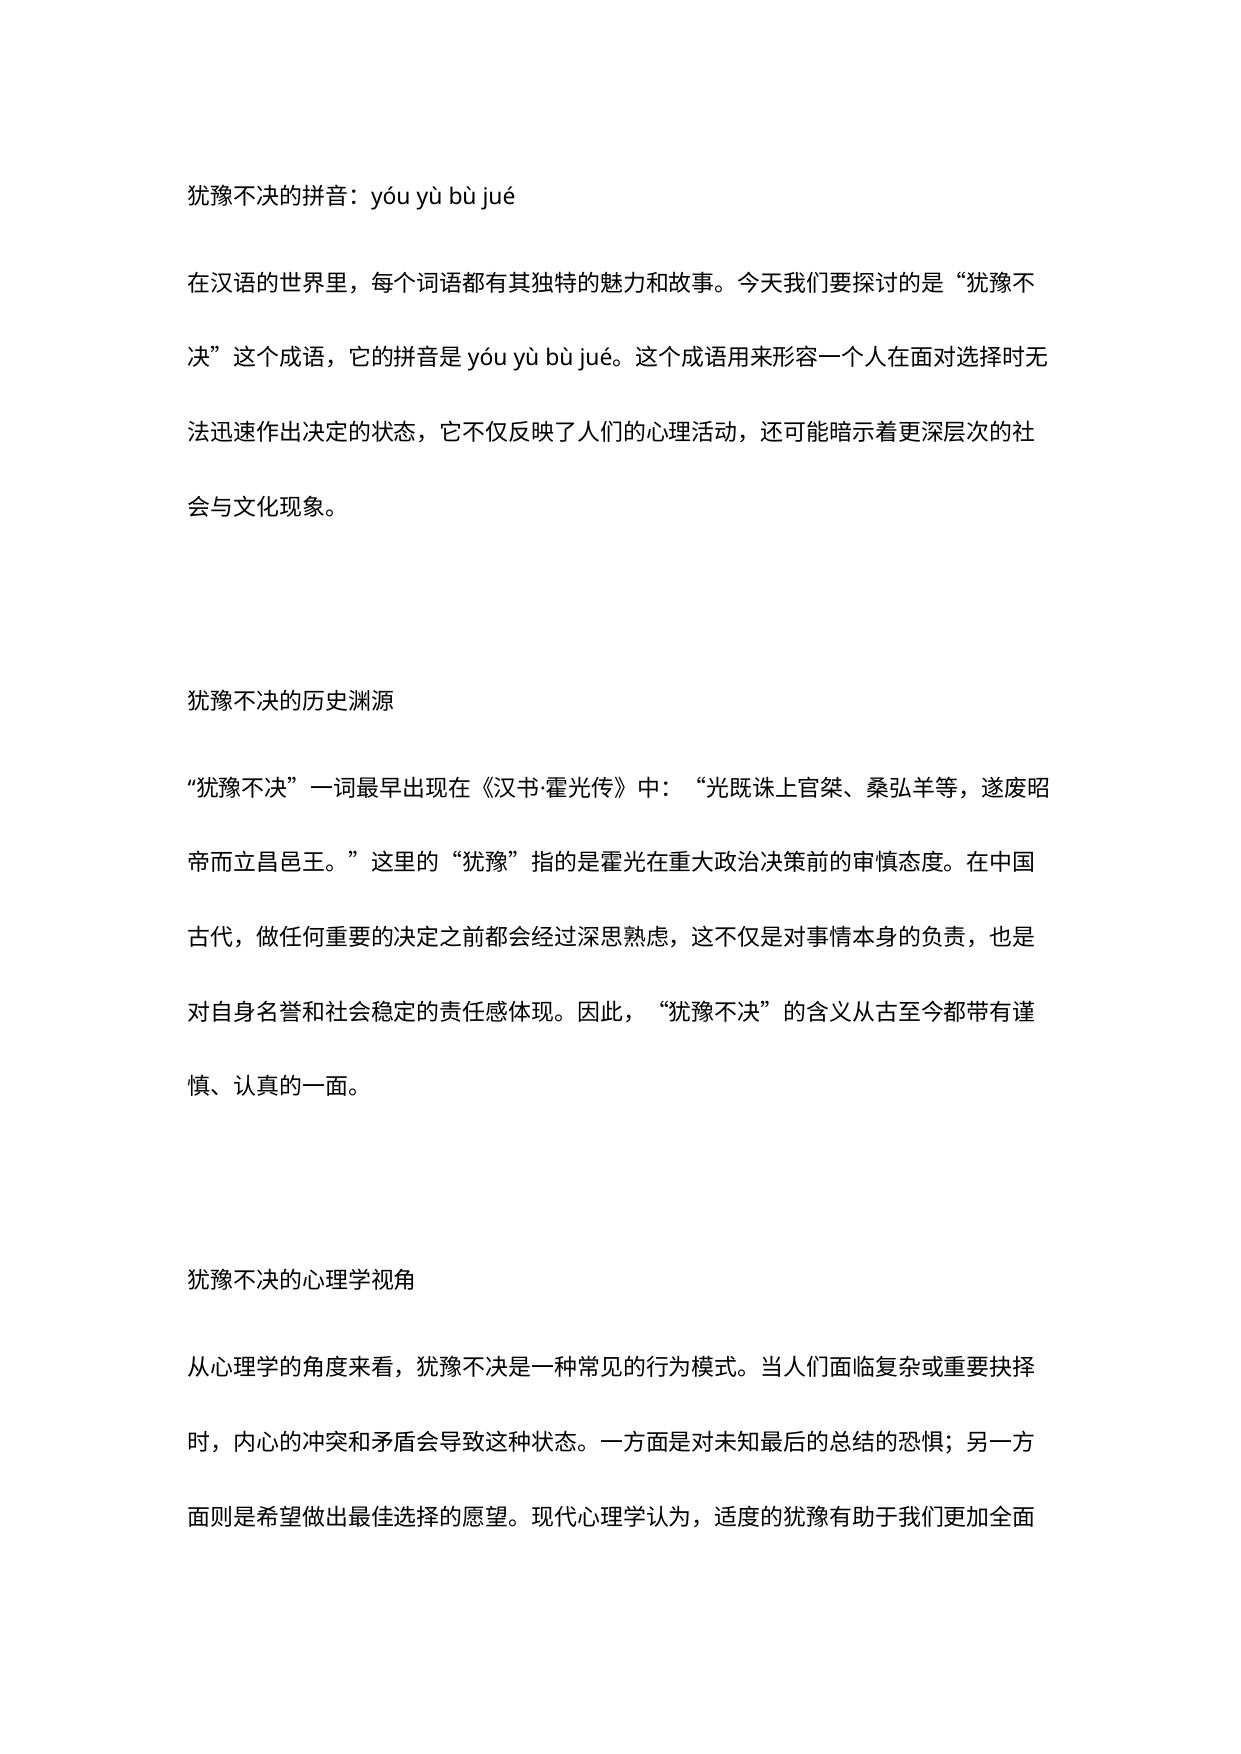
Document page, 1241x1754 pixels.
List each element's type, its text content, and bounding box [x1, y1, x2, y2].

text 犹豫不决的心理学视角 [187, 1247, 1053, 1312]
text 在汉语的世界里，每个词语都有其独特的魅力和故事。今天我们要探讨的是“犹豫不决”这个成语，它的拼音是 yóu yù bù jué。这个成语用来形容一个人在面对选择时无法迅速作出决定的状态，它不仅反映了人们的心理活动，还可能暗示着更深层次的社会与文化现象。 [187, 249, 1053, 538]
text 犹豫不决的拼音：yóu yù bù jué [187, 162, 1053, 227]
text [187, 1333, 1053, 1547]
text 犹豫不决的历史渊源 [187, 667, 1053, 732]
text “犹豫不决”一词最早出现在《汉书·霍光传》中：“光既诛上官桀、桑弘羊等，遂废昭帝而立昌邑王。”这里的“犹豫”指的是霍光在重大政治决策前的审慎态度。在中国古代，做任何重要的决定之前都会经过深思熟虑，这不仅是对事情本身的负责，也是对自身名誉和社会稳定的责任感体现。因此，“犹豫不决”的含义从古至今都带有谨慎、认真的一面。 [187, 753, 1053, 1117]
